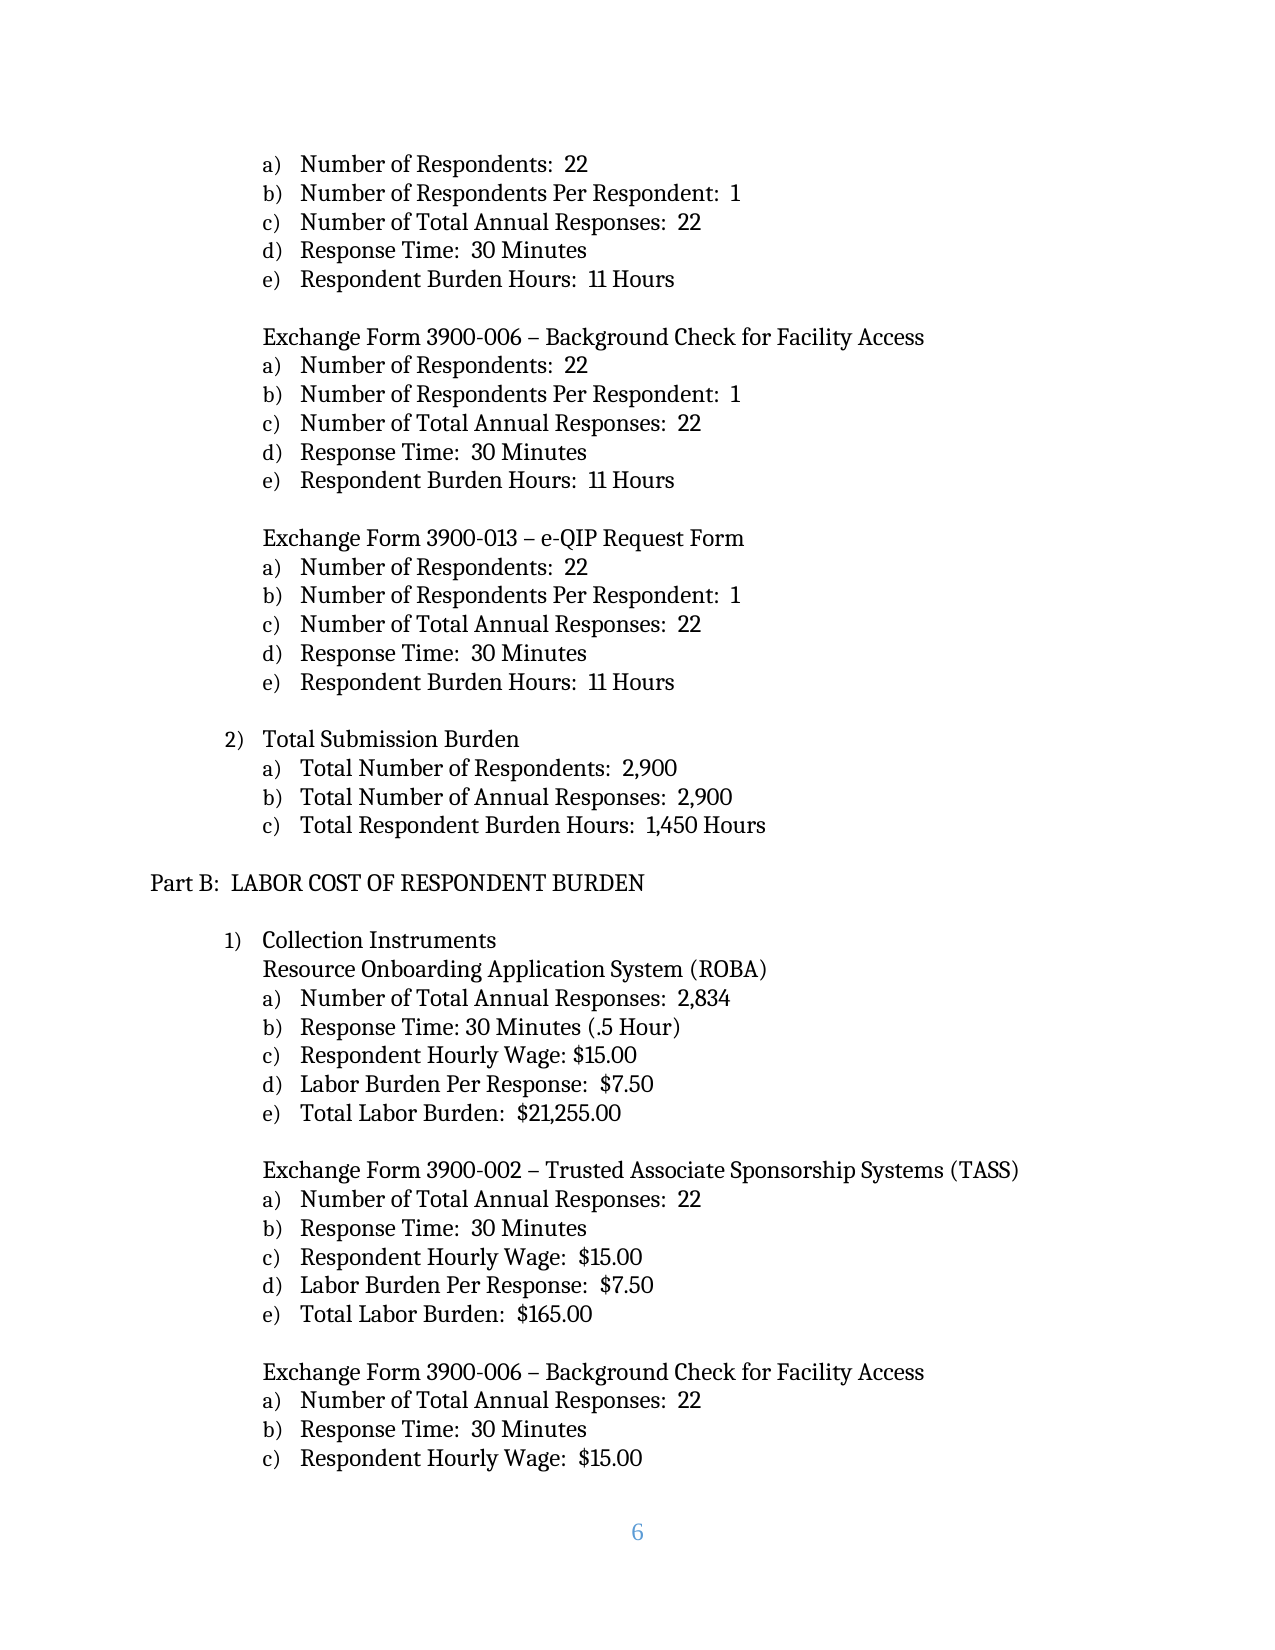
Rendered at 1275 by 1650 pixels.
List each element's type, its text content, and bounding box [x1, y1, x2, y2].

list Respondent Hourly Wage: $15.00 [262, 1444, 1200, 1472]
list Response Time: 30 Minutes [262, 639, 1125, 667]
list Number of Total Annual Responses: 2,834 [262, 984, 1200, 1012]
list Respondent Hourly Wage: $15.00 [262, 1242, 1200, 1271]
list Total Labor Burden: $165.00 [262, 1300, 1200, 1329]
list Labor Burden Per Response: $7.50 [262, 1070, 1200, 1099]
list Total Respondent Burden Hours: 1,450 Hours [262, 811, 1125, 840]
list Response Time: 30 Minutes (.5 Hour) [262, 1012, 1200, 1041]
list Total Submission Burden [225, 725, 1125, 754]
list Number of Total Annual Responses: 22 [262, 610, 1125, 639]
list Part B: LABOR COST OF RESPONDENT BURDEN [150, 869, 1125, 897]
list Respondent Burden Hours: 11 Hours [262, 265, 1200, 294]
list Exchange Form 3900-006 – Background Check for Facility Access [262, 322, 1125, 351]
list Total Number of Respondents: 2,900 [262, 754, 1125, 782]
list Respondent Burden Hours: 11 Hours [262, 466, 1125, 495]
list Exchange Form 3900-002 – Trusted Associate Sponsorship Systems (TASS) [262, 1156, 1200, 1185]
list Exchange Form 3900-006 – Background Check for Facility Access [262, 1357, 1200, 1386]
list Number of Total Annual Responses: 22 [262, 409, 1125, 437]
list Number of Respondents Per Respondent: 1 [262, 581, 1125, 610]
list Labor Burden Per Response: $7.50 [262, 1271, 1200, 1300]
list Number of Total Annual Responses: 22 [262, 1386, 1200, 1415]
list Number of Respondents: 22 [262, 351, 1125, 380]
list Number of Respondents: 22 [262, 150, 1200, 179]
list Number of Respondents: 22 [262, 552, 1125, 581]
list Total Labor Burden: $21,255.00 [262, 1099, 1200, 1127]
list Number of Respondents Per Respondent: 1 [262, 179, 1200, 207]
list Number of Total Annual Responses: 22 [262, 1185, 1200, 1214]
list Response Time: 30 Minutes [262, 437, 1125, 466]
list Respondent Burden Hours: 11 Hours [262, 667, 1125, 696]
list Response Time: 30 Minutes [262, 236, 1200, 265]
list Collection Instruments [225, 926, 1125, 955]
list Resource Onboarding Application System (ROBA) [262, 955, 1200, 984]
list Number of Respondents Per Respondent: 1 [262, 380, 1125, 409]
list Response Time: 30 Minutes [262, 1415, 1200, 1444]
list Exchange Form 3900-013 – e-QIP Request Form [262, 524, 1125, 552]
list Response Time: 30 Minutes [262, 1214, 1200, 1242]
list Number of Total Annual Responses: 22 [262, 207, 1200, 236]
list Respondent Hourly Wage: $15.00 [262, 1041, 1200, 1070]
list Total Number of Annual Responses: 2,900 [262, 782, 1125, 811]
